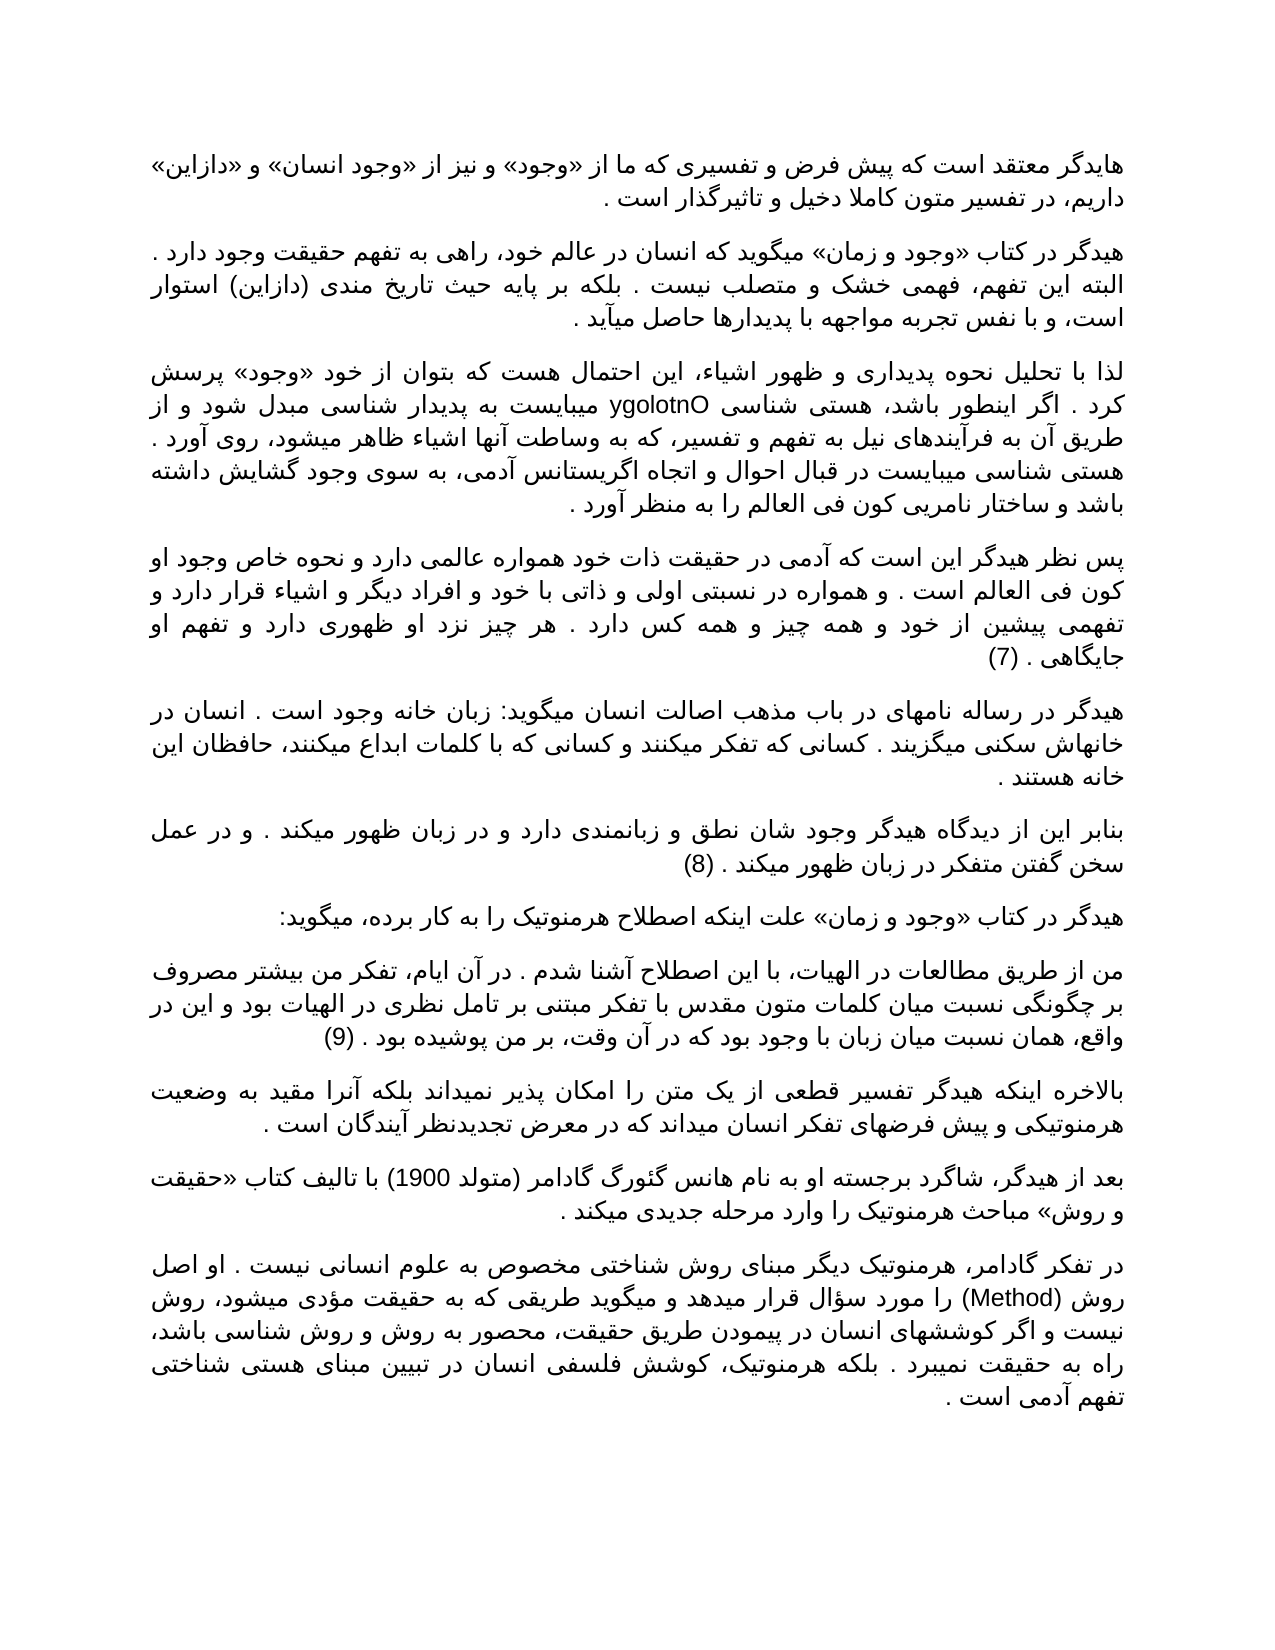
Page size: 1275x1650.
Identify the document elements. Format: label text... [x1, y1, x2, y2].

text هیدگر در رساله نامه‏ای در باب مذهب اصالت انسان می‏گوید: زبان خانه وجود است . انسان در خانه‏اش سکنی می‏گزیند . کسانی که تفکر می‏کنند و کسانی که با کلمات ابداع می‏کنند، حافظان این خانه هستند . [150, 696, 1125, 790]
text بعد از هیدگر، شاگرد برجسته او به نام هانس گئورگ گادامر (متولد 1900) با تالیف کتاب «حقیقت و روش» مباحث هرمنوتیک را وارد مرحله جدیدی می‏کند . [150, 1163, 1125, 1225]
text من از طریق مطالعات در الهیات، با این اصطلاح آشنا شدم . در آن ایام، تفکر من بیشتر مصروف بر چگونگی نسبت میان کلمات متون مقدس با تفکر مبتنی بر تامل نظری در الهیات بود و این در واقع، همان نسبت میان زبان با وجود بود که در آن وقت، بر من پوشیده بود . (9) [150, 956, 1125, 1051]
text در تفکر گادامر، هرمنوتیک دیگر مبنای روش شناختی مخصوص به علوم انسانی نیست . او اصل روش (Method) را مورد سؤال قرار می‏دهد و می‏گوید طریقی که به حقیقت مؤدی می‏شود، روش نیست و اگر کوشش‏های انسان در پیمودن طریق حقیقت، محصور به روش و روش شناسی باشد، راه به حقیقت نمی‏برد . بلکه هرمنوتیک، کوشش فلسفی انسان در تبیین مبنای هستی شناختی تفهم آدمی است . [150, 1250, 1125, 1411]
text هیدگر در کتاب «وجود و زمان» علت اینکه اصطلاح هرمنوتیک را به کار برده، می‏گوید: [150, 902, 1125, 931]
text لذا با تحلیل نحوه پدیداری و ظهور اشیاء، این احتمال هست که بتوان از خود «وجود» پرسش کرد . اگر اینطور باشد، هستی شناسی ygolotnO می‏بایست به پدیدار شناسی مبدل شود و از طریق آن به فرآیندهای نیل به تفهم و تفسیر، که به وساطت آنها اشیاء ظاهر می‏شود، روی آورد . هستی شناسی می‏بایست در قبال احوال و اتجاه اگریستانس آدمی، به سوی وجود گشایش داشته باشد و ساختار نامریی کون فی العالم را به منظر آورد . [150, 357, 1125, 518]
text هیدگر در کتاب «وجود و زمان» می‏گوید که انسان در عالم خود، راهی به تفهم حقیقت وجود دارد . البته این تفهم، فهمی خشک و متصلب نیست . بلکه بر پایه حیث تاریخ مندی (دازاین) استوار است، و با نفس تجربه مواجهه با پدیدارها حاصل می‏آید . [150, 237, 1125, 332]
text بالاخره اینکه هیدگر تفسیر قطعی از یک متن را امکان پذیر نمی‏داند بلکه آنرا مقید به وضعیت هرمنوتیکی و پیش فرض‏های تفکر انسان می‏داند که در معرض تجدیدنظر آیندگان است . [150, 1076, 1125, 1138]
text بنابر این از دیدگاه هیدگر وجود شان نطق و زبان‏مندی دارد و در زبان ظهور می‏کند . و در عمل سخن گفتن متفکر در زبان ظهور می‏کند . (8) [150, 816, 1125, 877]
text پس نظر هیدگر این است که آدمی در حقیقت ذات خود همواره عالمی دارد و نحوه خاص وجود او کون فی العالم است . و همواره در نسبتی اولی و ذاتی با خود و افراد دیگر و اشیاء قرار دارد و تفهمی پیشین از خود و همه چیز و همه کس دارد . هر چیز نزد او ظهوری دارد و تفهم او جایگاهی . (7) [150, 543, 1125, 671]
text هایدگر معتقد است که پیش فرض و تفسیری که ما از «وجود» و نیز از «وجود انسان» و «دازاین» داریم، در تفسیر متون کاملا دخیل و تاثیرگذار است . [150, 150, 1125, 212]
